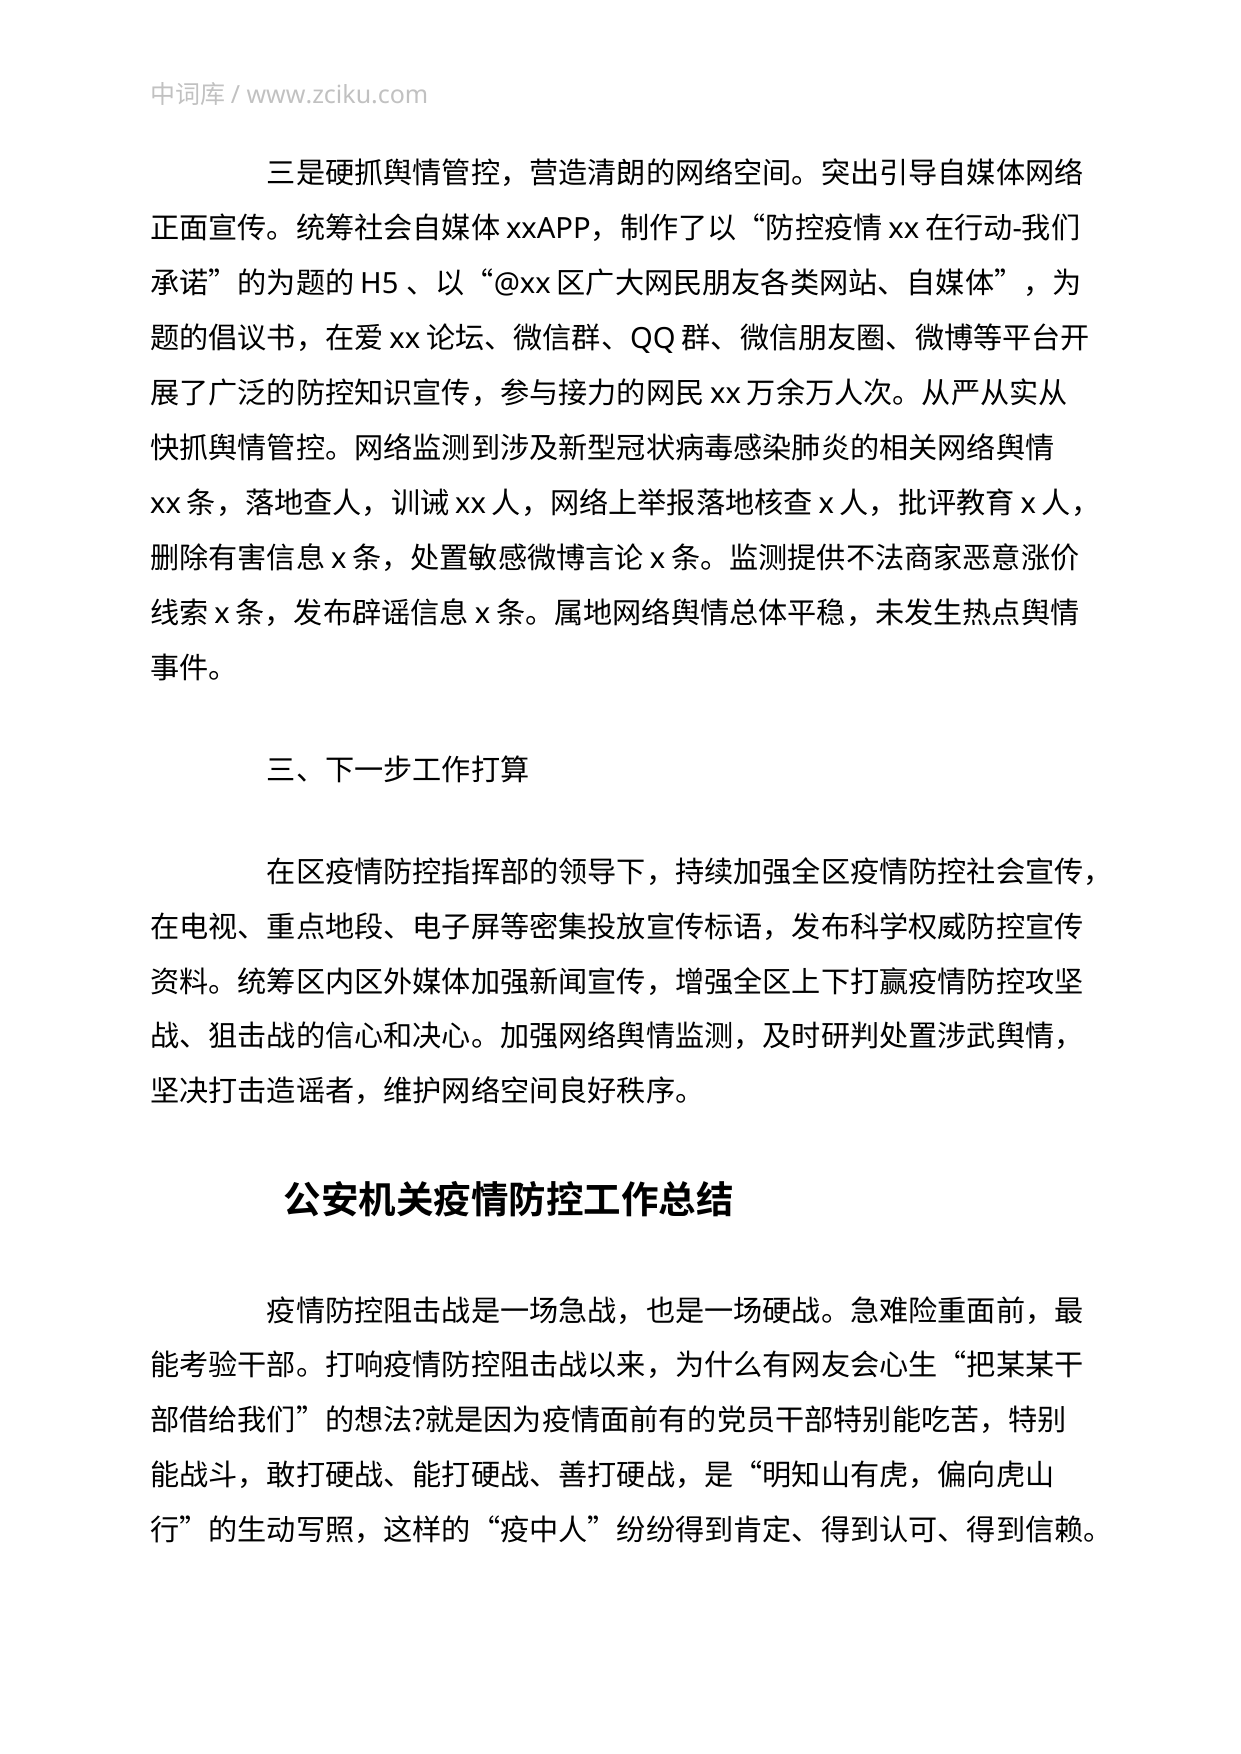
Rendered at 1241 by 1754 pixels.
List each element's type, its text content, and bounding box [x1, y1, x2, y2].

text 在区疫情防控指挥部的领导下，持续加强全区疫情防控社会宣传，在电视、重点地段、电子屏等密集投放宣传标语，发布科学权威防控宣传资料。统筹区内区外媒体加强新闻宣传，增强全区上下打赢疫情防控攻坚战、狙击战的信心和决心。加强网络舆情监测，及时研判处置涉武舆情，坚决打击造谣者，维护网络空间良好秩序。 [150, 848, 1090, 1110]
text 三、下一步工作打算 [150, 747, 1090, 789]
text 三是硬抓舆情管控，营造清朗的网络空间。突出引导自媒体网络正面宣传。统筹社会自媒体xxAPP，制作了以“防控疫情xx在行动-我们承诺”的为题的H5 、以“@xx区广大网民朋友各类网站、自媒体”，为题的倡议书，在爱xx论坛、微信群、QQ群、微信朋友圈、微博等平台开展了广泛的防控知识宣传，参与接力的网民xx万余万人次。从严从实从快抓舆情管控。网络监测到涉及新型冠状病毒感染肺炎的相关网络舆情xx条，落地查人，训诫xx人，网络上举报落地核查x人，批评教育x人，删除有害信息x条，处置敏感微博言论x条。监测提供不法商家恶意涨价线索x条，发布辟谣信息x条。属地网络舆情总体平稳，未发生热点舆情事件。 [150, 150, 1090, 687]
text 疫情防控阻击战是一场急战，也是一场硬战。急难险重面前，最能考验干部。打响疫情防控阻击战以来，为什么有网友会心生“把某某干部借给我们”的想法?就是因为疫情面前有的党员干部特别能吃苦，特别能战斗，敢打硬战、能打硬战、善打硬战，是“明知山有虎，偏向虎山行”的生动写照，这样的“疫中人”纷纷得到肯定、得到认可、得到信赖。 [150, 1287, 1090, 1549]
text 公安机关疫情防控工作总结 [150, 1170, 1090, 1224]
